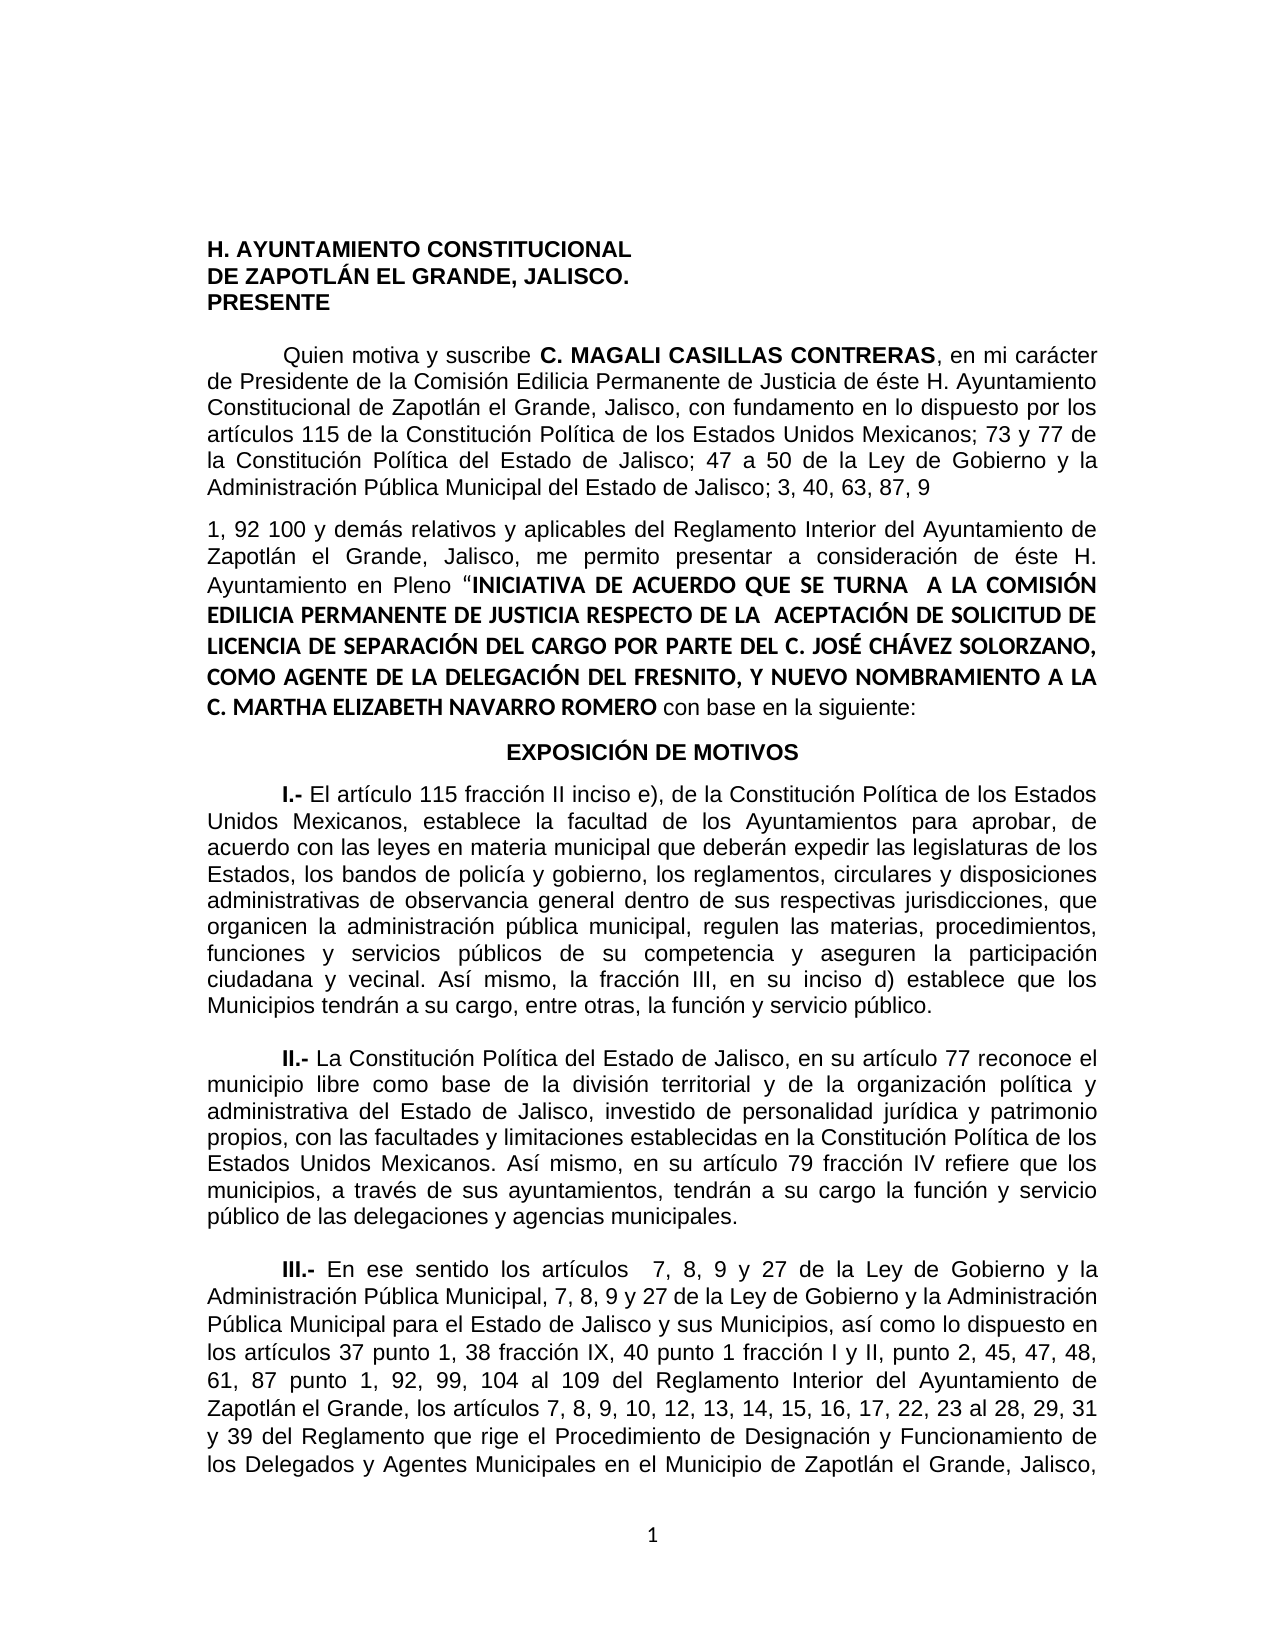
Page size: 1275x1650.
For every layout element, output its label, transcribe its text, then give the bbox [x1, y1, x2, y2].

text I.- El artículo 115 fracción II inciso e), de la Constitución Política de los Estados Unidos Mexicanos, establece la facultad de los Ayuntamientos para aprobar, de acuerdo con las leyes en materia municipal que deberán expedir las legislaturas de los Estados, los bandos de policía y gobierno, los reglamentos, circulares y disposiciones administrativas de observancia general dentro de sus respectivas jurisdicciones, que organicen la administración pública municipal, regulen las materias, procedimientos, funciones y servicios públicos de su competencia y aseguren la participación ciudadana y vecinal. Así mismo, la fracción III, en su inciso d) establece que los Municipios tendrán a su cargo, entre otras, la función y servicio público. [207, 781, 1098, 1019]
text II.- La Constitución Política del Estado de Jalisco, en su artículo 77 reconoce el municipio libre como base de la división territorial y de la organización política y administrativa del Estado de Jalisco, investido de personalidad jurídica y patrimonio propios, con las facultades y limitaciones establecidas en la Constitución Política de los Estados Unidos Mexicanos. Así mismo, en su artículo 79 fracción IV refiere que los municipios, a través de sus ayuntamientos, tendrán a su cargo la función y servicio público de las delegaciones y agencias municipales. [207, 1045, 1098, 1229]
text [207, 1256, 1098, 1478]
text PRESENTE [207, 289, 1098, 315]
text Quien motiva y suscribe C. MAGALI CASILLAS CONTRERAS, en mi carácter de Presidente de la Comisión Edilicia Permanente de Justicia de éste H. Ayuntamiento Constitucional de Zapotlán el Grande, Jalisco, con fundamento en lo dispuesto por los artículos 115 de la Constitución Política de los Estados Unidos Mexicanos; 73 y 77 de la Constitución Política del Estado de Jalisco; 47 a 50 de la Ley de Gobierno y la Administración Pública Municipal del Estado de Jalisco; 3, 40, 63, 87, 9 [207, 342, 1098, 500]
text EXPOSICIÓN DE MOTIVOS [207, 738, 1098, 765]
text H. AYUNTAMIENTO CONSTITUCIONAL [207, 236, 1098, 263]
text 1, 92 100 y demás relativos y aplicables del Reglamento Interior del Ayuntamiento de Zapotlán el Grande, Jalisco, me permito presentar a consideración de éste H. Ayuntamiento en Pleno “INICIATIVA DE ACUERDO QUE SE TURNA A LA COMISIÓN EDILICIA PERMANENTE DE JUSTICIA RESPECTO DE LA ACEPTACIÓN DE SOLICITUD DE LICENCIA DE SEPARACIÓN DEL CARGO POR PARTE DEL C. JOSÉ CHÁVEZ SOLORZANO, COMO AGENTE DE LA DELEGACIÓN DEL FRESNITO, Y NUEVO NOMBRAMIENTO A LA C. MARTHA ELIZABETH NAVARRO ROMERO con base en la siguiente: [207, 516, 1098, 722]
text DE ZAPOTLÁN EL GRANDE, JALISCO. [207, 263, 1098, 289]
